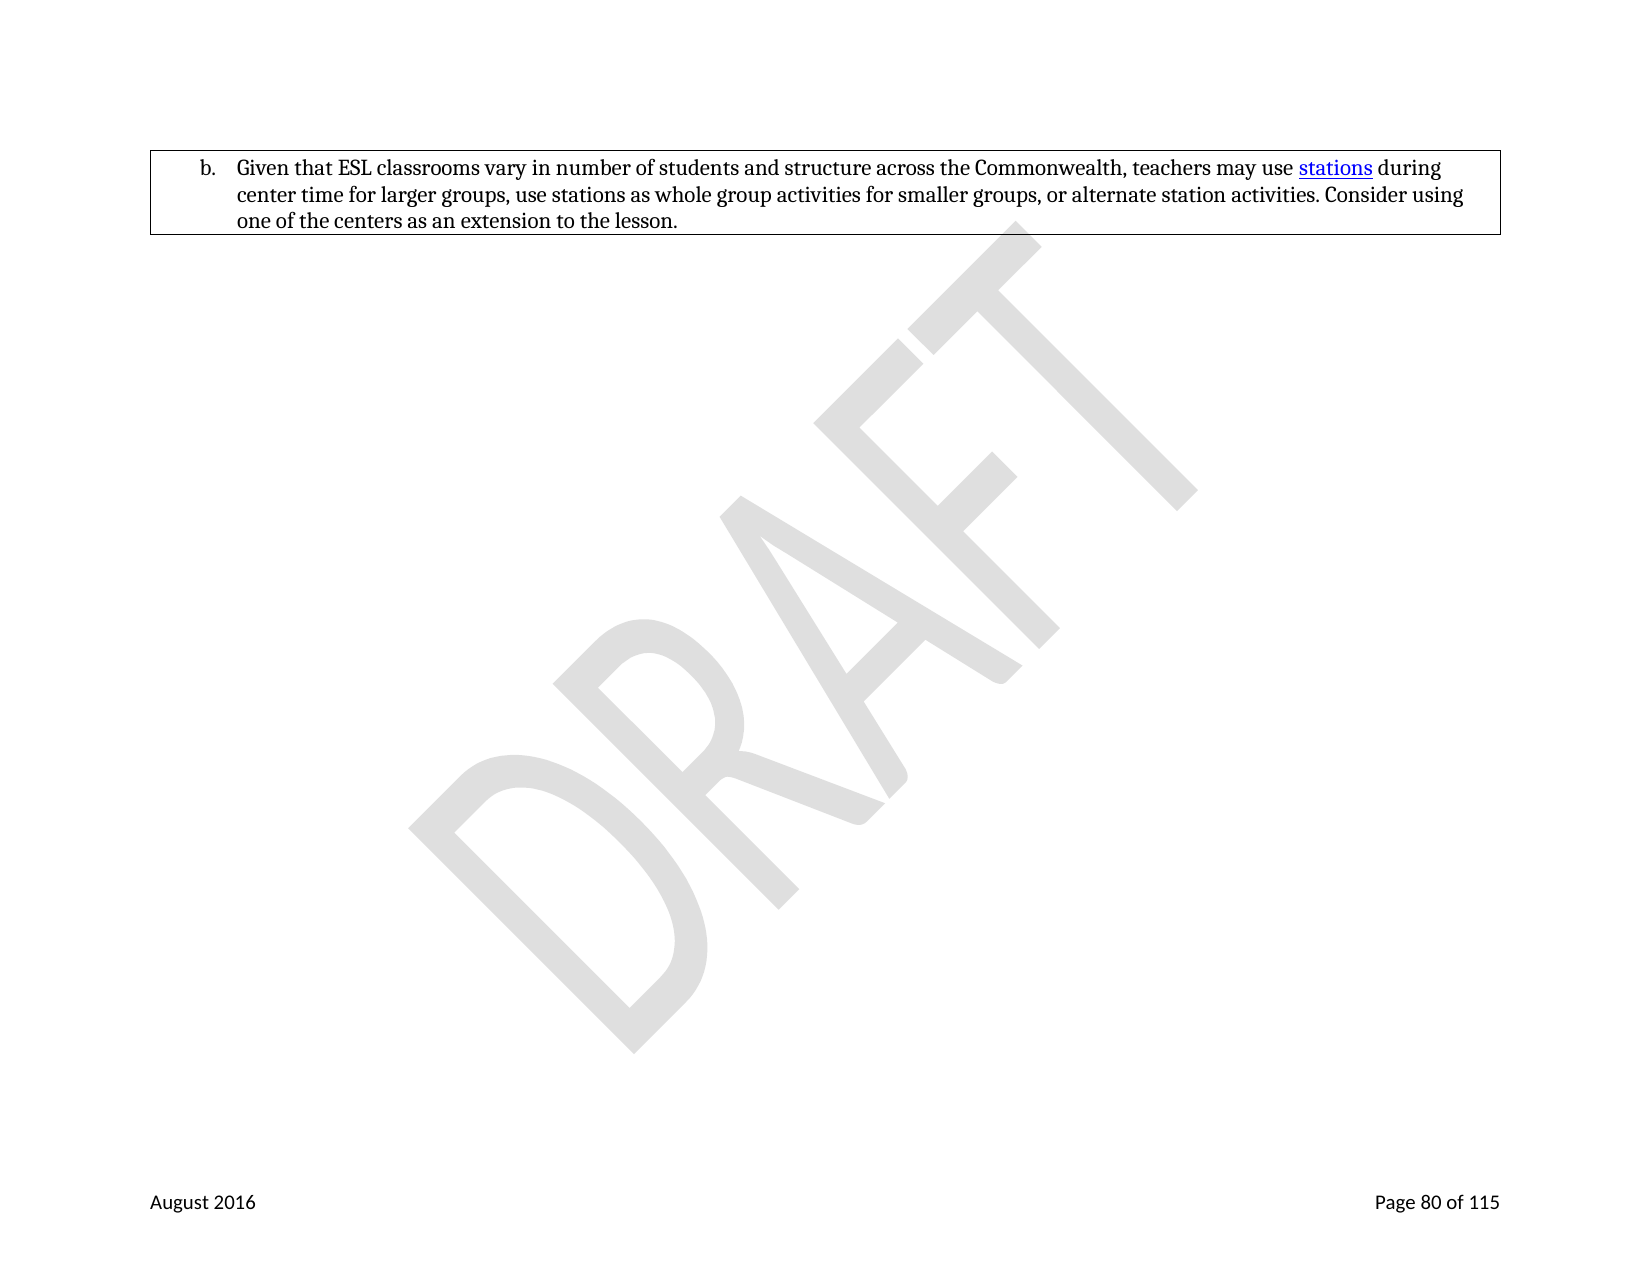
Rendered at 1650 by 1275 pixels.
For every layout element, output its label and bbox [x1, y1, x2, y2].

table_cell [151, 151, 1500, 234]
